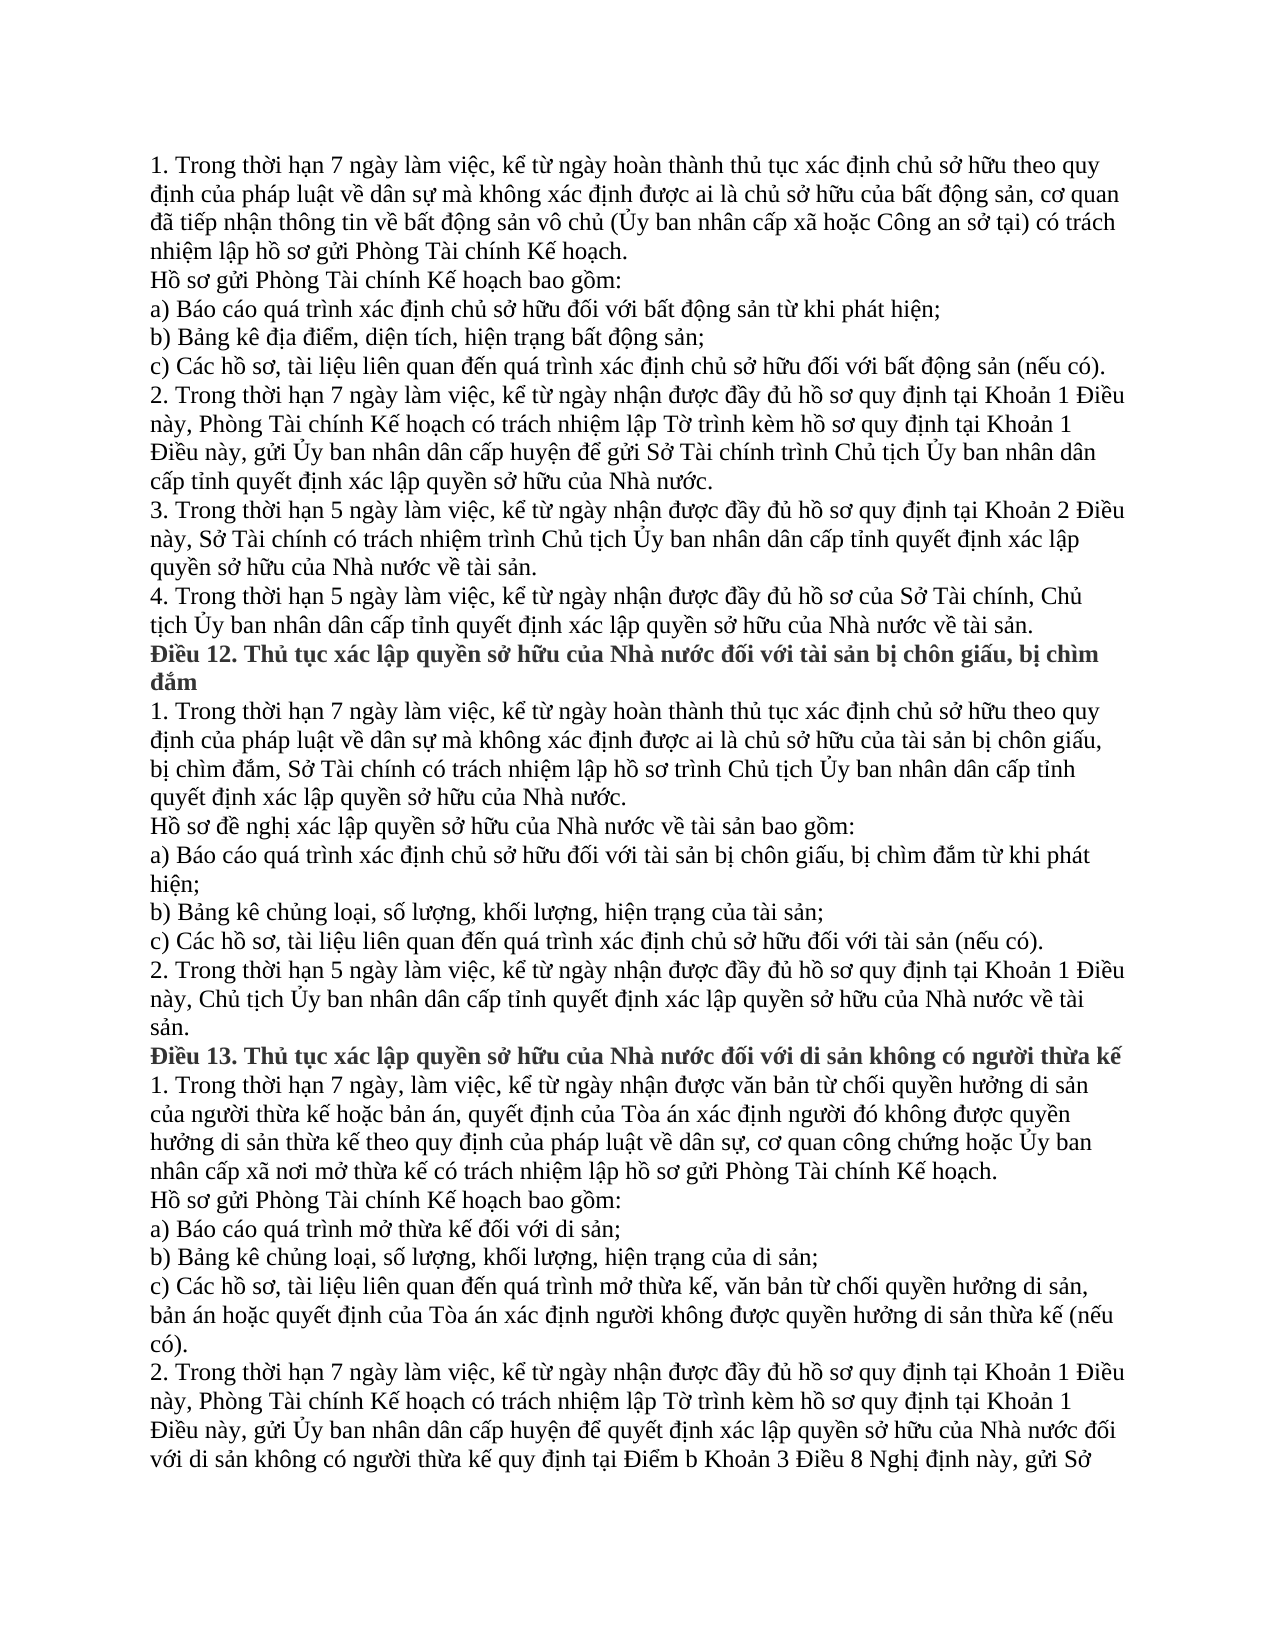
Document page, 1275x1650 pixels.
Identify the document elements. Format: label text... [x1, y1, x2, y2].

text 1. Trong thời hạn 7 ngày, làm việc, kể từ ngày nhận được văn bản từ chối quyền hưởng di sản của người thừa kế hoặc bản án, quyết định của Tòa án xác định người đó không được quyền hưởng di sản thừa kế theo quy định của pháp luật về dân sự, cơ quan công chứng hoặc Ủy ban nhân cấp xã nơi mở thừa kế có trách nhiệm lập hồ sơ gửi Phòng Tài chính Kế hoạch. [150, 1070, 1125, 1185]
text Điều 13. Thủ tục xác lập quyền sở hữu của Nhà nước đối với di sản không có người thừa kế [150, 1041, 1125, 1070]
text Hồ sơ gửi Phòng Tài chính Kế hoạch bao gồm: [150, 265, 1125, 294]
text Điều 12. Thủ tục xác lập quyền sở hữu của Nhà nước đối với tài sản bị chôn giấu, bị chìm đắm [150, 639, 1125, 696]
text Hồ sơ đề nghị xác lập quyền sở hữu của Nhà nước về tài sản bao gồm: [150, 811, 1125, 840]
text c) Các hồ sơ, tài liệu liên quan đến quá trình xác định chủ sở hữu đối với bất động sản (nếu có). [150, 351, 1125, 380]
text 1. Trong thời hạn 7 ngày làm việc, kể từ ngày hoàn thành thủ tục xác định chủ sở hữu theo quy định của pháp luật về dân sự mà không xác định được ai là chủ sở hữu của tài sản bị chôn giấu, bị chìm đắm, Sở Tài chính có trách nhiệm lập hồ sơ trình Chủ tịch Ủy ban nhân dân cấp tỉnh quyết định xác lập quyền sở hữu của Nhà nước. [150, 696, 1125, 811]
text a) Báo cáo quá trình mở thừa kế đối với di sản; [150, 1214, 1125, 1242]
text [150, 1357, 1125, 1472]
text b) Bảng kê chủng loại, số lượng, khối lượng, hiện trạng của tài sản; [150, 897, 1125, 926]
text c) Các hồ sơ, tài liệu liên quan đến quá trình xác định chủ sở hữu đối với tài sản (nếu có). [150, 926, 1125, 955]
text c) Các hồ sơ, tài liệu liên quan đến quá trình mở thừa kế, văn bản từ chối quyền hưởng di sản, bản án hoặc quyết định của Tòa án xác định người không được quyền hưởng di sản thừa kế (nếu có). [150, 1271, 1125, 1357]
text 2. Trong thời hạn 5 ngày làm việc, kể từ ngày nhận được đầy đủ hồ sơ quy định tại Khoản 1 Điều này, Chủ tịch Ủy ban nhân dân cấp tỉnh quyết định xác lập quyền sở hữu của Nhà nước về tài sản. [150, 955, 1125, 1041]
text 3. Trong thời hạn 5 ngày làm việc, kể từ ngày nhận được đầy đủ hồ sơ quy định tại Khoản 2 Điều này, Sở Tài chính có trách nhiệm trình Chủ tịch Ủy ban nhân dân cấp tỉnh quyết định xác lập quyền sở hữu của Nhà nước về tài sản. [150, 495, 1125, 581]
text 4. Trong thời hạn 5 ngày làm việc, kể từ ngày nhận được đầy đủ hồ sơ của Sở Tài chính, Chủ tịch Ủy ban nhân dân cấp tỉnh quyết định xác lập quyền sở hữu của Nhà nước về tài sản. [150, 581, 1125, 639]
text b) Bảng kê chủng loại, số lượng, khối lượng, hiện trạng của di sản; [150, 1242, 1125, 1271]
text a) Báo cáo quá trình xác định chủ sở hữu đối với bất động sản từ khi phát hiện; [150, 294, 1125, 322]
text 2. Trong thời hạn 7 ngày làm việc, kể từ ngày nhận được đầy đủ hồ sơ quy định tại Khoản 1 Điều này, Phòng Tài chính Kế hoạch có trách nhiệm lập Tờ trình kèm hồ sơ quy định tại Khoản 1 Điều này, gửi Ủy ban nhân dân cấp huyện để gửi Sở Tài chính trình Chủ tịch Ủy ban nhân dân cấp tỉnh quyết định xác lập quyền sở hữu của Nhà nước. [150, 380, 1125, 495]
text a) Báo cáo quá trình xác định chủ sở hữu đối với tài sản bị chôn giấu, bị chìm đắm từ khi phát hiện; [150, 840, 1125, 897]
text Hồ sơ gửi Phòng Tài chính Kế hoạch bao gồm: [150, 1185, 1125, 1214]
text b) Bảng kê địa điểm, diện tích, hiện trạng bất động sản; [150, 322, 1125, 351]
text 1. Trong thời hạn 7 ngày làm việc, kể từ ngày hoàn thành thủ tục xác định chủ sở hữu theo quy định của pháp luật về dân sự mà không xác định được ai là chủ sở hữu của bất động sản, cơ quan đã tiếp nhận thông tin về bất động sản vô chủ (Ủy ban nhân cấp xã hoặc Công an sở tại) có trách nhiệm lập hồ sơ gửi Phòng Tài chính Kế hoạch. [150, 150, 1125, 265]
